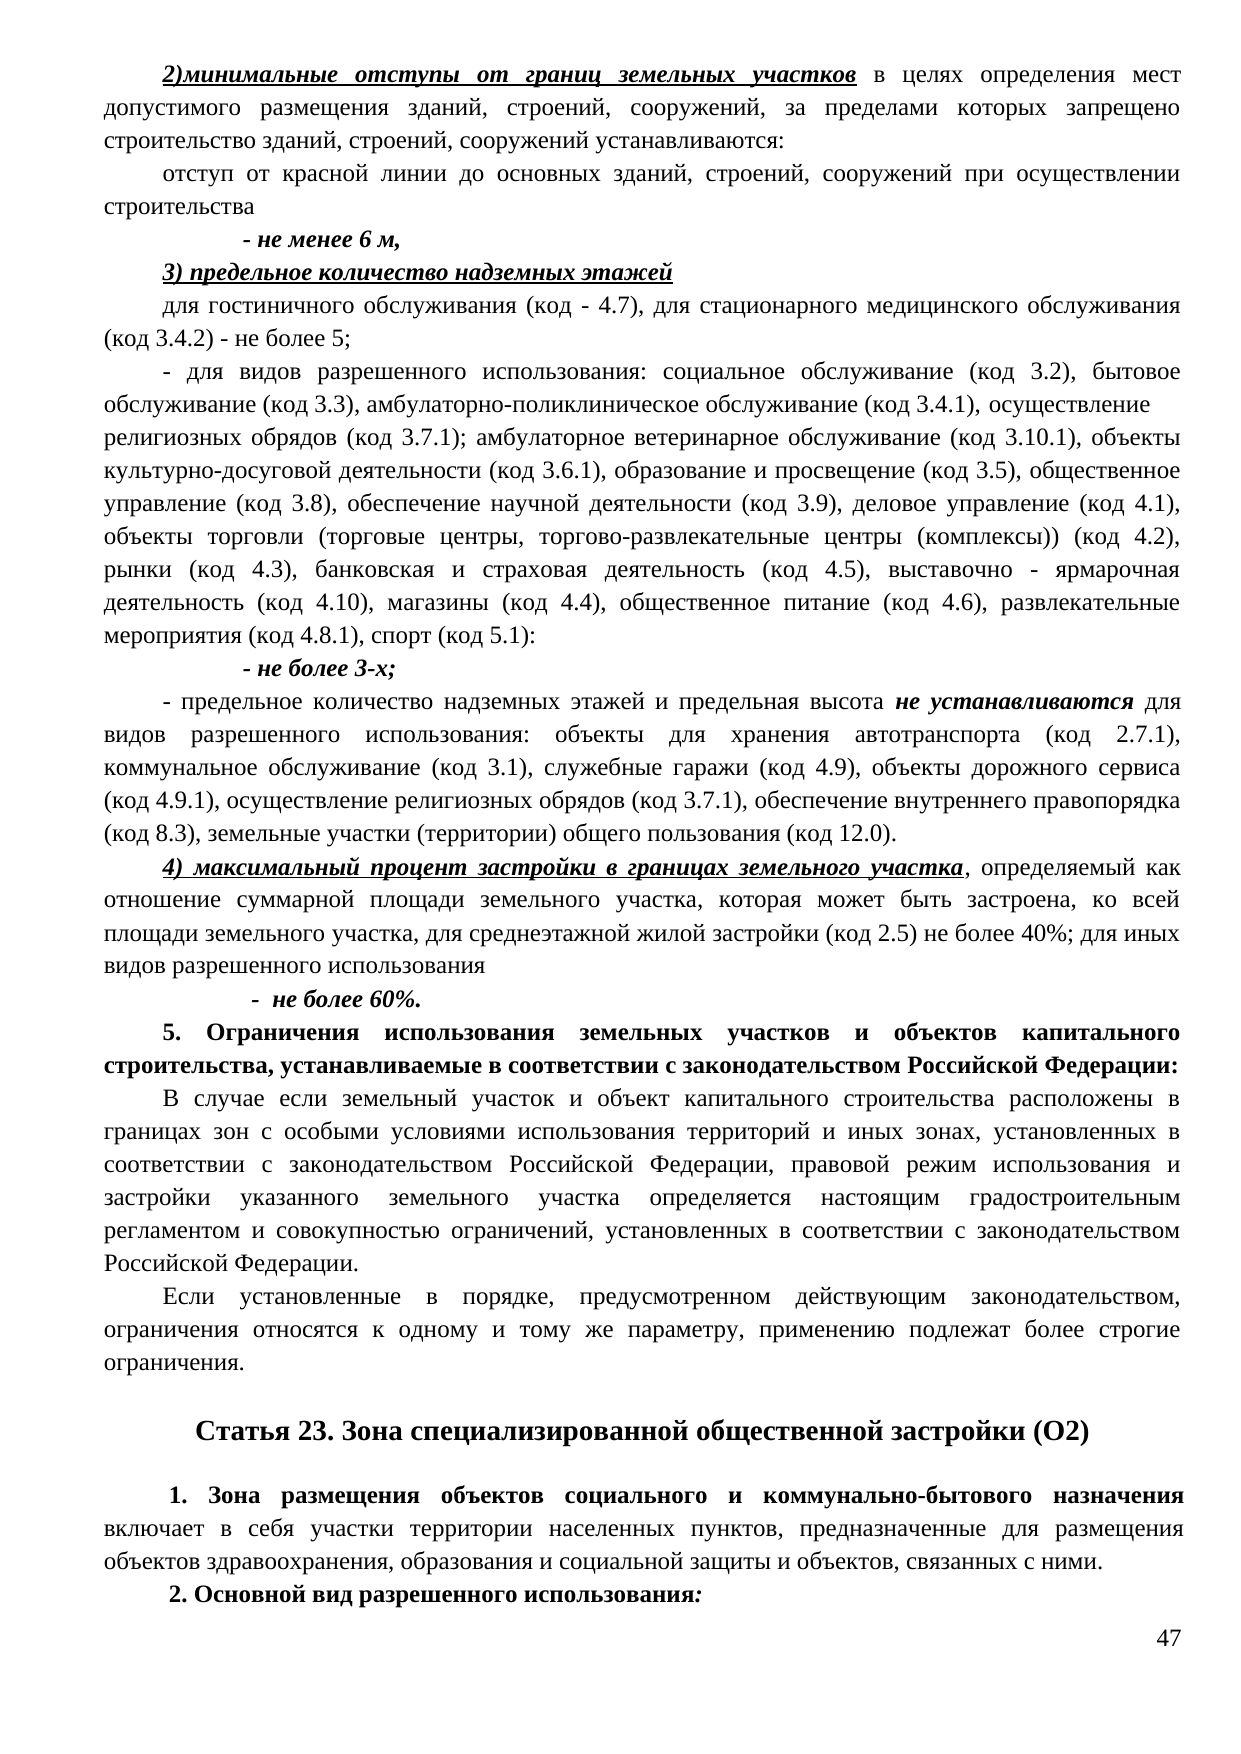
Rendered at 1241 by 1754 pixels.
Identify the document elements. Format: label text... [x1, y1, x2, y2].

text 1. Зона размещения объектов социального и коммунально-бытового назначения включает в себя участки территории населенных пунктов, предназначенные для размещения объектов здравоохранения, образования и социальной защиты и объектов, связанных с ними. [103, 1480, 1185, 1575]
text В случае если земельный участок и объект капитального строительства расположены в границах зон с особыми условиями использования территорий и иных зонах, установленных в соответствии с законодательством Российской Федерации, правовой режим использования и застройки указанного земельного участка определяется настоящим градостроительным регламентом и совокупностью ограничений, установленных в соответствии с законодательством Российской Федерации. [103, 1083, 1181, 1277]
text - не менее 6 м, [103, 224, 1181, 253]
subtitle Статья 23. Зона специализированной общественной застройки (О2) [103, 1413, 1181, 1446]
text 3) предельное количество надземных этажей [103, 257, 1181, 286]
text отступ от красной линии до основных зданий, строений, сооружений при осуществлении строительства [103, 158, 1181, 220]
text - предельное количество надземных этажей и предельная высота не устанавливаются для видов разрешенного использования: объекты для хранения автотранспорта (код 2.7.1), коммунальное обслуживание (код 3.1), служебные гаражи (код 4.9), объекты дорожного сервиса (код 4.9.1), осуществление религиозных обрядов (код 3.7.1), обеспечение внутреннего правопорядка (код 8.3), земельные участки (территории) общего пользования (код 12.0). [103, 686, 1181, 847]
text - не более 3-х; [118, 653, 1181, 682]
text 5. Ограничения использования земельных участков и объектов капитального строительства, устанавливаемые в соответствии с законодательством Российской Федерации: [103, 1017, 1181, 1078]
text 2. Основной вид разрешенного использования: [103, 1579, 1181, 1608]
text 2)минимальные отступы от границ земельных участков в целях определения мест допустимого размещения зданий, строений, сооружений, за пределами которых запрещено строительство зданий, строений, сооружений устанавливаются: [103, 59, 1181, 154]
text - не более 60%. [118, 984, 1181, 1012]
text для гостиничного обслуживания (код - 4.7), для стационарного медицинского обслуживания (код 3.4.2) - не более 5; [103, 290, 1181, 352]
text Если установленные в порядке, предусмотренном действующим законодательством, ограничения относятся к одному и тому же параметру, применению подлежат более строгие ограничения. [103, 1281, 1181, 1376]
text - для видов разрешенного использования: социальное обслуживание (код 3.2), бытовое обслуживание (код 3.3), амбулаторно-поликлиническое обслуживание (код 3.4.1), осуществление религиозных обрядов (код 3.7.1); амбулаторное ветеринарное обслуживание (код 3.10.1), объекты культурно-досуговой деятельности (код 3.6.1), образование и просвещение (код 3.5), общественное управление (код 3.8), обеспечение научной деятельности (код 3.9), деловое управление (код 4.1), объекты торговли (торговые центры, торгово-развлекательные центры (комплексы)) (код 4.2), рынки (код 4.3), банковская и страховая деятельность (код 4.5), выставочно - ярмарочная деятельность (код 4.10), магазины (код 4.4), общественное питание (код 4.6), развлекательные мероприятия (код 4.8.1), спорт (код 5.1): [103, 356, 1181, 649]
text 4) максимальный процент застройки в границах земельного участка, определяемый как отношение суммарной площади земельного участка, которая может быть застроена, ко всей площади земельного участка, для среднеэтажной жилой застройки (код 2.5) не более 40%; для иных видов разрешенного использования [103, 852, 1181, 979]
